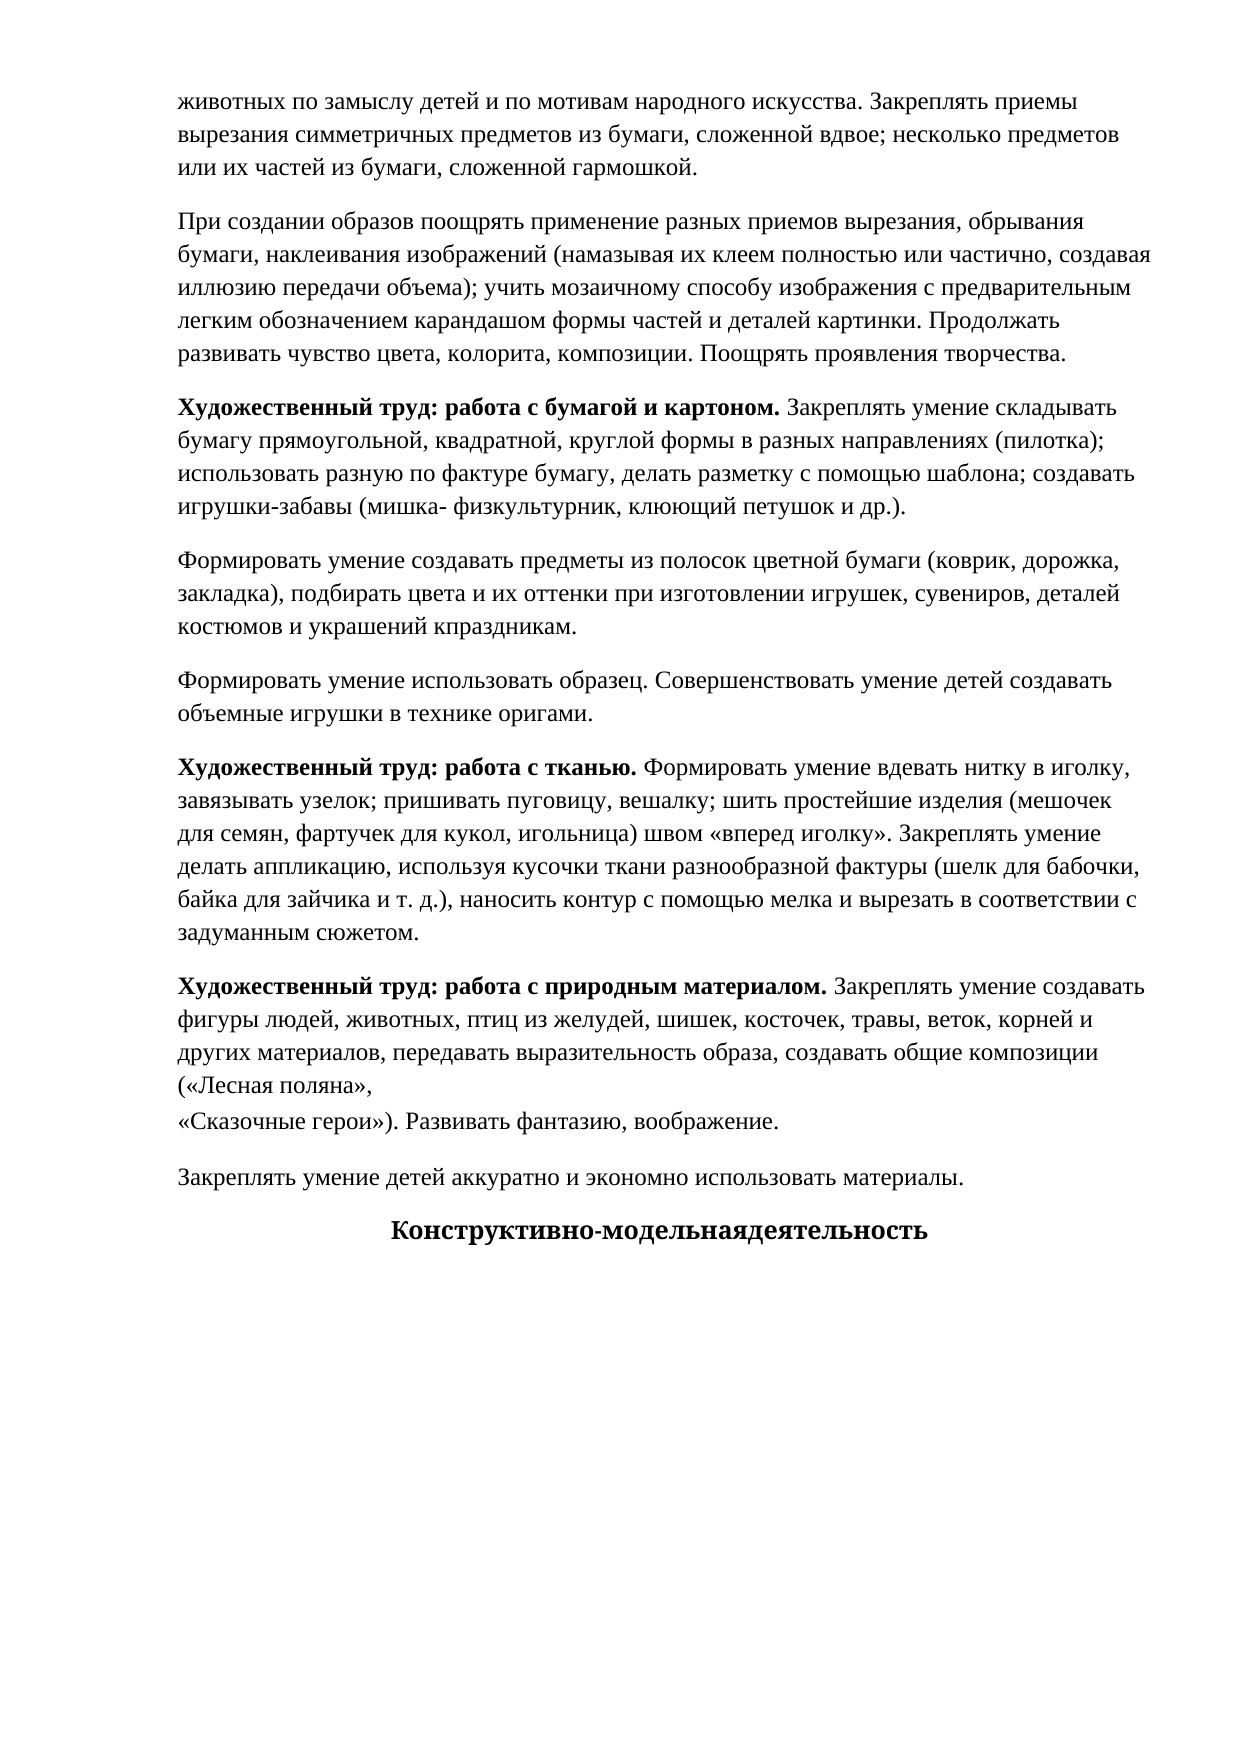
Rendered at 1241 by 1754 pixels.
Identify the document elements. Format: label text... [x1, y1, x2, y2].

text «Сказочные герои»). Развивать фантазию, воображение. [177, 1103, 1203, 1136]
text Закреплять умение детей аккуратно и экономно использовать материалы. [177, 1162, 1203, 1191]
text животных по замыслу детей и по мотивам народного искусства. Закреплять приемы вырезания симметричных предметов из бумаги, сложенной вдвое; несколько предметов или их частей из бумаги, сложенной гармошкой. [177, 86, 1151, 181]
text Формировать умение создавать предметы из полосок цветной бумаги (коврик, дорожка, закладка), подбирать цвета и их оттенки при изготовлении игрушек, сувениров, деталей костюмов и украшений кпраздникам. [177, 545, 1152, 639]
subtitle Конструктивно-модельнаядеятельность [391, 1217, 1203, 1246]
text Художественный труд: работа с природным материалом. Закреплять умение создавать фигуры людей, животных, птиц из желудей, шишек, косточек, травы, веток, корней и других материалов, передавать выразительность образа, создавать общие композиции («Лесная поляна», [177, 971, 1152, 1098]
text Формировать умение использовать образец. Совершенствовать умение детей создавать объемные игрушки в технике оригами. [177, 665, 1152, 727]
text При создании образов поощрять применение разных приемов вырезания, обрывания бумаги, наклеивания изображений (намазывая их клеем полностью или частично, создавая иллюзию передачи объема); учить мозаичному способу изображения с предварительным легким обозначением карандашом формы частей и деталей картинки. Продолжать развивать чувство цвета, колорита, композиции. Поощрять проявления творчества. [177, 206, 1152, 367]
text Художественный труд: работа с бумагой и картоном. Закреплять умение складывать бумагу прямоугольной, квадратной, круглой формы в разных направлениях (пилотка); использовать разную по фактуре бумагу, делать разметку с помощью шаблона; создавать игрушки-забавы (мишка- физкультурник, клюющий петушок и др.). [177, 392, 1152, 520]
text Художественный труд: работа с тканью. Формировать умение вдевать нитку в иголку, завязывать узелок; пришивать пуговицу, вешалку; шить простейшие изделия (мешочек для семян, фартучек для кукол, игольница) швом «вперед иголку». Закреплять умение делать аппликацию, используя кусочки ткани разнообразной фактуры (шелк для бабочки, байка для зайчика и т. д.), наносить контур с помощью мелка и вырезать в соответствии с задуманным сюжетом. [177, 752, 1152, 946]
